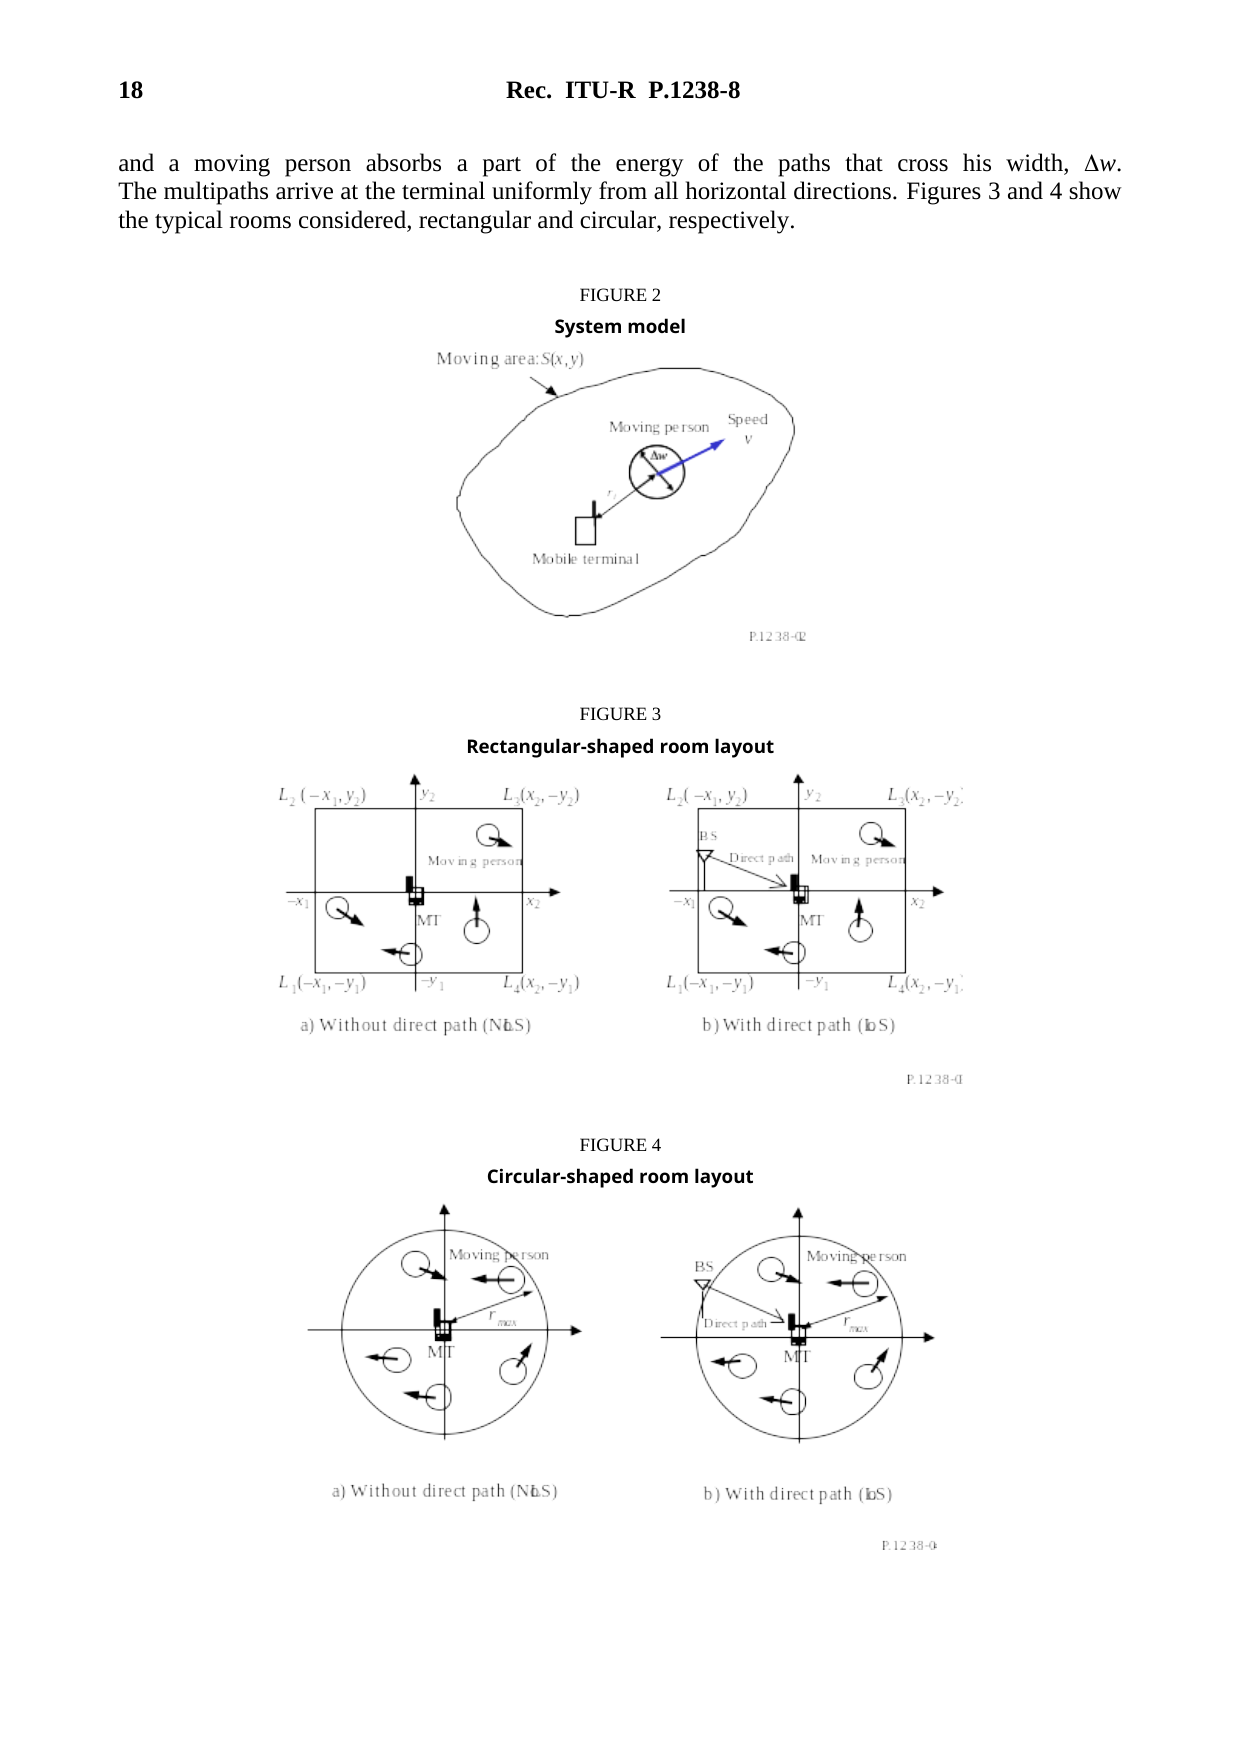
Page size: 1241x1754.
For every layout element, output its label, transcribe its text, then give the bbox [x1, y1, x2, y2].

title Rectangular-shaped room layout [118, 733, 1122, 759]
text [118, 148, 1122, 234]
text FIGURE 2 [118, 284, 1122, 306]
title Circular-shaped room layout [118, 1163, 1122, 1189]
title System model [118, 314, 1122, 339]
text Figure 3 [118, 703, 1122, 725]
text FIGURE 4 [118, 1133, 1122, 1155]
